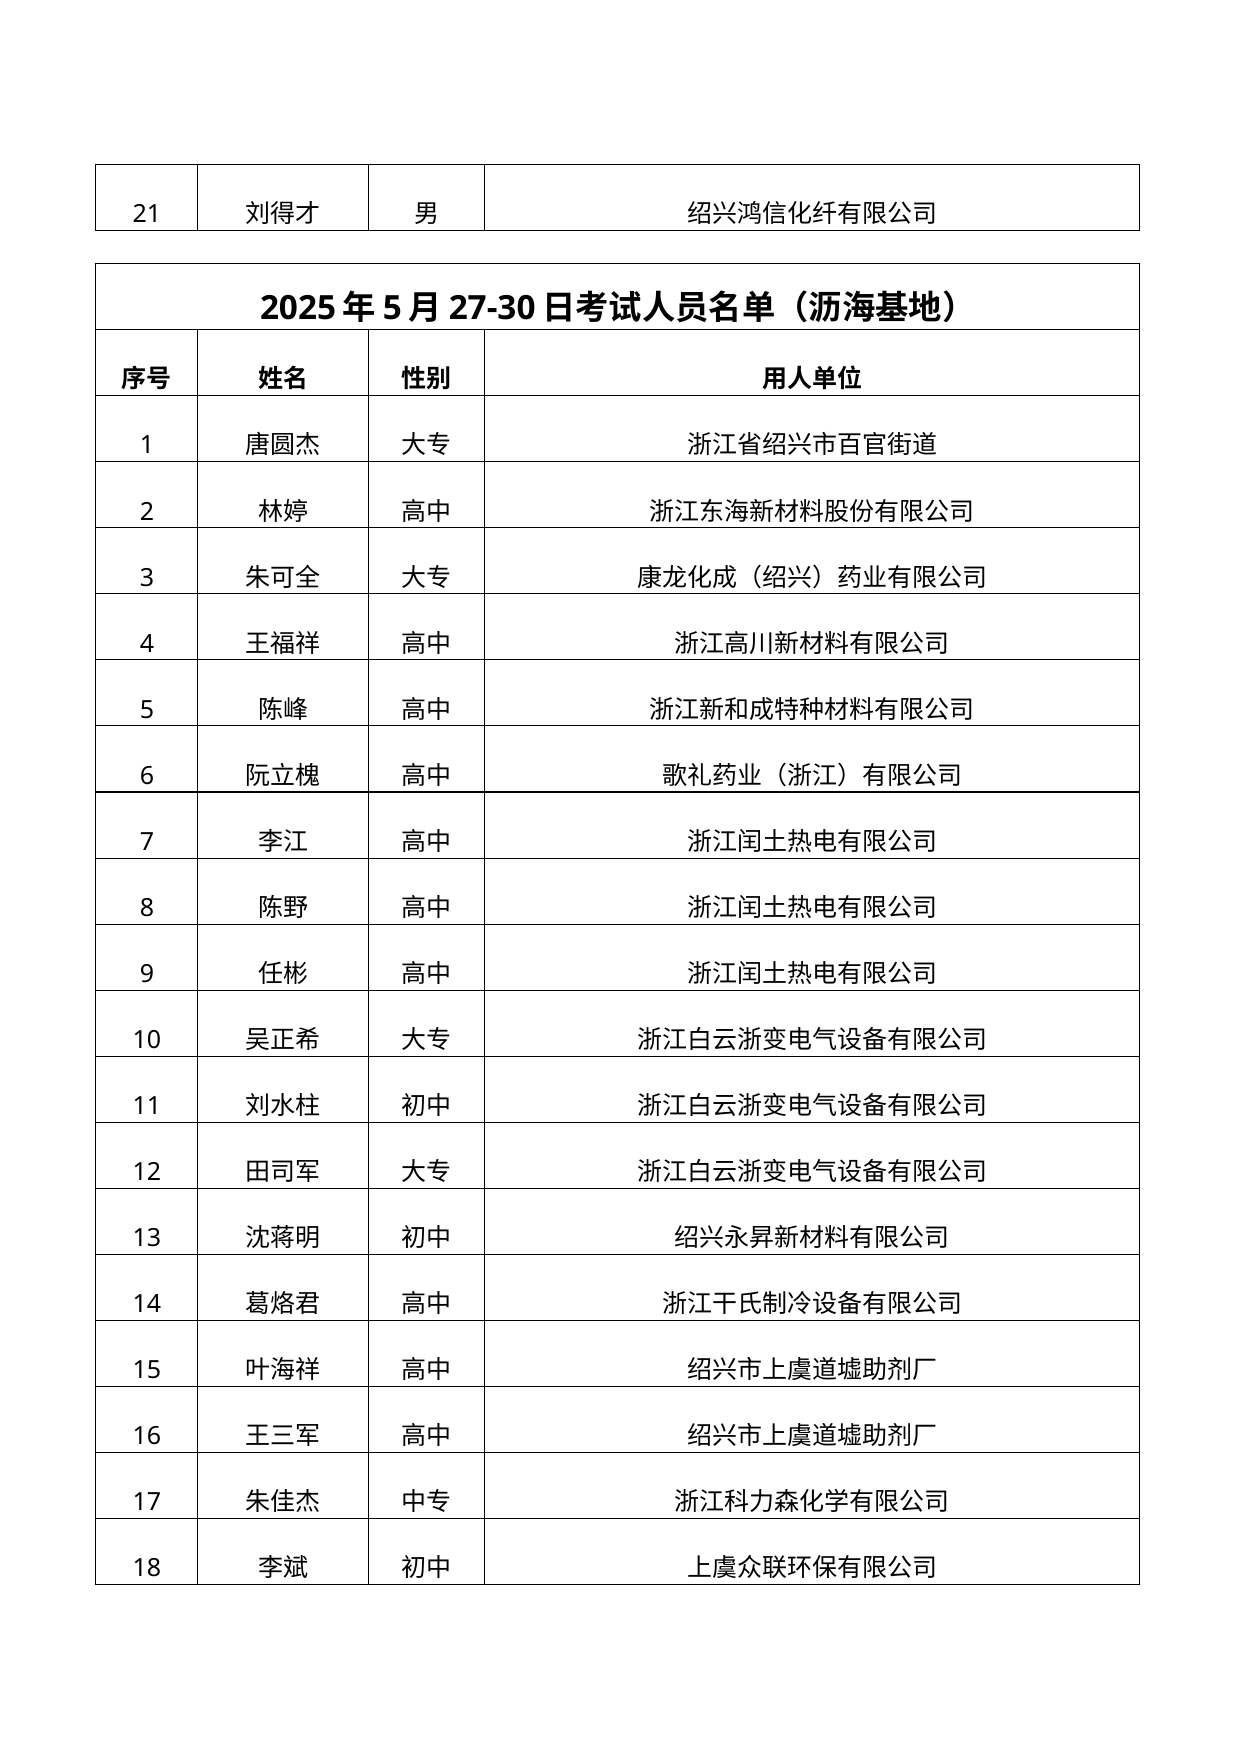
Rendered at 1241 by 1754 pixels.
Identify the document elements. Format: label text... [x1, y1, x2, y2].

table_cell 绍兴鸿信化纤有限公司 [485, 165, 1139, 229]
table_cell 田司军 [198, 1123, 368, 1188]
table_cell 歌礼药业（浙江）有限公司 [485, 726, 1139, 791]
table_cell 葛烙君 [198, 1255, 368, 1320]
table_cell 7 [96, 793, 197, 857]
table_cell 朱可全 [198, 528, 368, 593]
table_cell 14 [96, 1255, 197, 1320]
table_cell 序号 [96, 330, 197, 395]
table_cell 浙江闰土热电有限公司 [485, 925, 1139, 989]
table_cell 李江 [198, 793, 368, 857]
table_cell 刘得才 [198, 165, 368, 229]
table_cell 大专 [369, 1123, 484, 1188]
table_cell 林婷 [198, 462, 368, 527]
table_cell 绍兴市上虞道墟助剂厂 [485, 1387, 1139, 1452]
table_cell 绍兴市上虞道墟助剂厂 [485, 1321, 1139, 1386]
table_cell 5 [96, 660, 197, 725]
table_cell 8 [96, 859, 197, 923]
table_cell 上虞众联环保有限公司 [485, 1519, 1139, 1584]
table_cell 绍兴永昇新材料有限公司 [485, 1189, 1139, 1254]
table_cell 沈蒋明 [198, 1189, 368, 1254]
table_cell 高中 [369, 859, 484, 923]
table_cell 6 [96, 726, 197, 791]
table_cell 用人单位 [485, 330, 1139, 395]
table_cell 王福祥 [198, 594, 368, 659]
table_header 2025年5月27-30日考试人员名单（沥海基地） [96, 264, 1139, 329]
table_cell 陈野 [198, 859, 368, 923]
table_cell 叶海祥 [198, 1321, 368, 1386]
table_cell 初中 [369, 1189, 484, 1254]
table_cell 高中 [369, 1321, 484, 1386]
table_cell 大专 [369, 528, 484, 593]
table_cell 浙江东海新材料股份有限公司 [485, 462, 1139, 527]
table_cell 浙江闰土热电有限公司 [485, 793, 1139, 857]
table_cell 康龙化成（绍兴）药业有限公司 [485, 528, 1139, 593]
table_cell 高中 [369, 462, 484, 527]
table_cell 高中 [369, 660, 484, 725]
table_cell 初中 [369, 1519, 484, 1584]
table_cell 15 [96, 1321, 197, 1386]
table_cell 浙江闰土热电有限公司 [485, 859, 1139, 923]
table_cell 浙江高川新材料有限公司 [485, 594, 1139, 659]
table_cell 1 [96, 396, 197, 461]
table_cell 唐圆杰 [198, 396, 368, 461]
table_cell 初中 [369, 1057, 484, 1122]
table_cell 浙江干氏制冷设备有限公司 [485, 1255, 1139, 1320]
table_cell 3 [96, 528, 197, 593]
table_cell 12 [96, 1123, 197, 1188]
table_cell 高中 [369, 925, 484, 989]
table_cell 阮立槐 [198, 726, 368, 791]
table_cell 高中 [369, 726, 484, 791]
table_cell 9 [96, 925, 197, 989]
table_cell 浙江白云浙变电气设备有限公司 [485, 1123, 1139, 1188]
table_cell 18 [96, 1519, 197, 1584]
table_cell 性别 [369, 330, 484, 395]
table_cell 浙江省绍兴市百官街道 [485, 396, 1139, 461]
table_cell 男 [369, 165, 484, 229]
table_cell 11 [96, 1057, 197, 1122]
table_cell 浙江新和成特种材料有限公司 [485, 660, 1139, 725]
table_cell 朱佳杰 [198, 1453, 368, 1518]
table_cell 高中 [369, 1387, 484, 1452]
table_cell 浙江白云浙变电气设备有限公司 [485, 991, 1139, 1056]
table_cell 13 [96, 1189, 197, 1254]
table_cell 李斌 [198, 1519, 368, 1584]
table_cell 4 [96, 594, 197, 659]
table_cell 大专 [369, 396, 484, 461]
table_cell 21 [96, 165, 197, 229]
table_cell 浙江科力森化学有限公司 [485, 1453, 1139, 1518]
table_cell 浙江白云浙变电气设备有限公司 [485, 1057, 1139, 1122]
table_cell 王三军 [198, 1387, 368, 1452]
table_cell 10 [96, 991, 197, 1056]
table_cell 16 [96, 1387, 197, 1452]
table_cell 17 [96, 1453, 197, 1518]
table_cell 高中 [369, 594, 484, 659]
table_cell 吴正希 [198, 991, 368, 1056]
table_cell 2 [96, 462, 197, 527]
table_cell 陈峰 [198, 660, 368, 725]
table_cell 刘水柱 [198, 1057, 368, 1122]
table_cell 任彬 [198, 925, 368, 989]
table_cell 高中 [369, 793, 484, 857]
table_cell 姓名 [198, 330, 368, 395]
table_cell 中专 [369, 1453, 484, 1518]
table_cell 大专 [369, 991, 484, 1056]
table_cell 高中 [369, 1255, 484, 1320]
